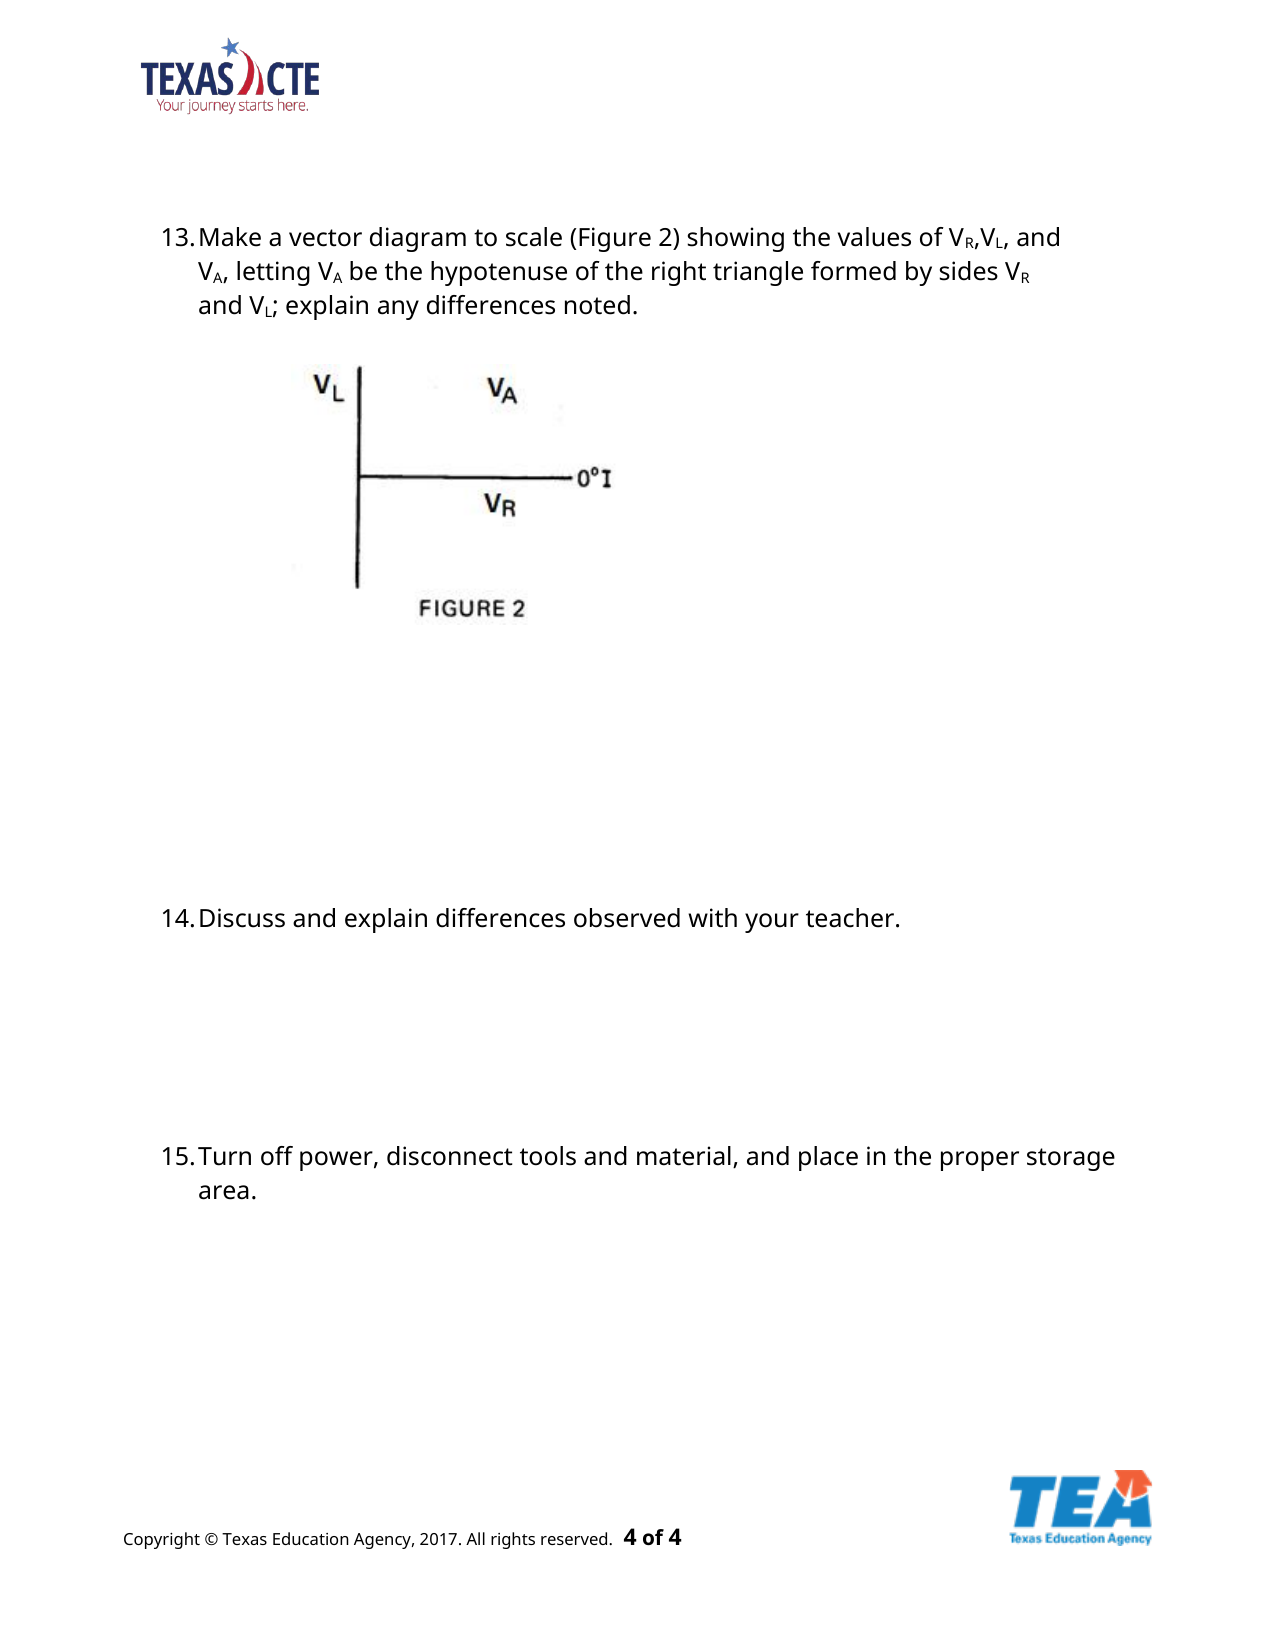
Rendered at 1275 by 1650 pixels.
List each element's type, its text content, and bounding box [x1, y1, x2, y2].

list Make a vector diagram to scale (Figure 2) showing the values of VR,VL, and VA, letting VA be the hypotenuse of the right triangle formed by sides VR and VL; explain any differences noted. [160, 219, 1062, 321]
picture [122, 26, 338, 125]
picture [1009, 1470, 1153, 1546]
list Turn off power, disconnect tools and material, and place in the proper storage area. [160, 1139, 1152, 1207]
list Discuss and explain differences observed with your teacher. [160, 901, 1152, 934]
picture [290, 364, 625, 625]
